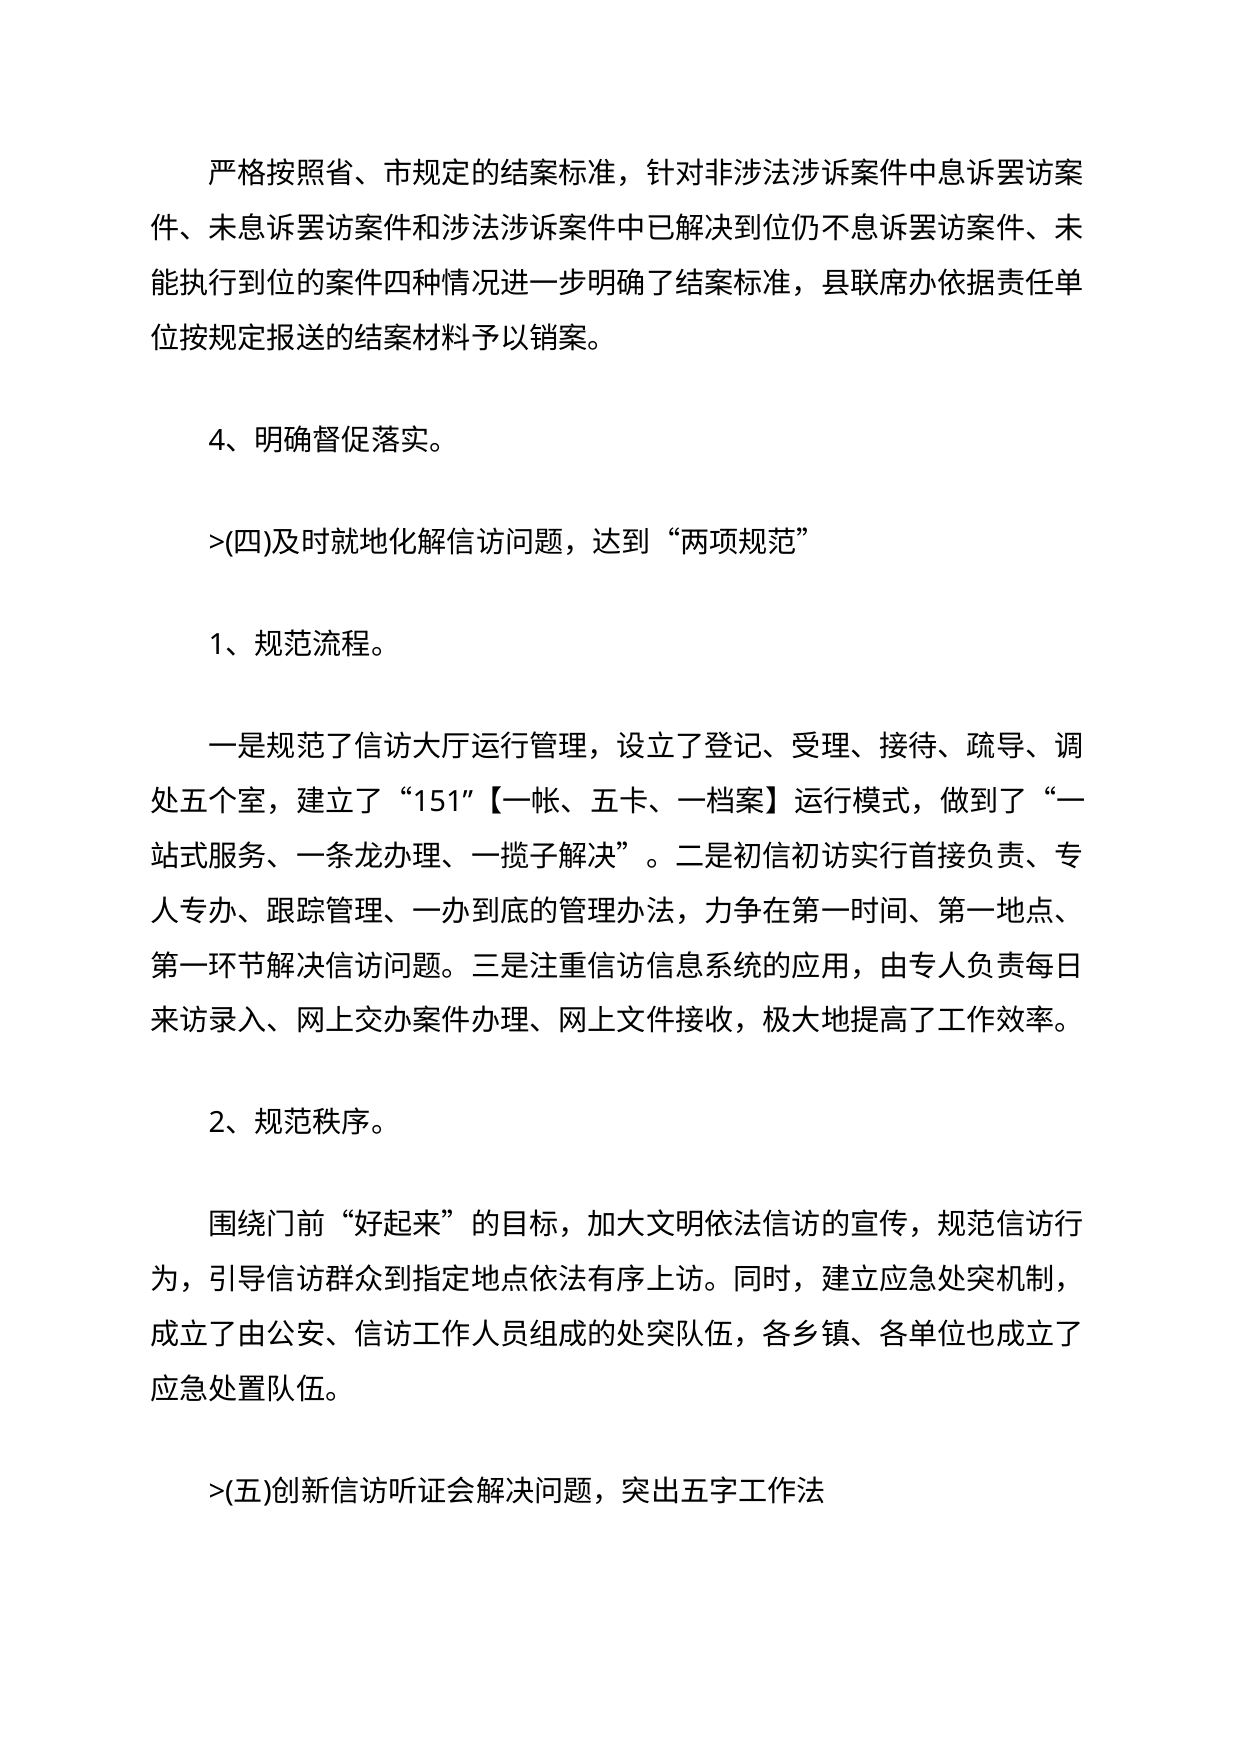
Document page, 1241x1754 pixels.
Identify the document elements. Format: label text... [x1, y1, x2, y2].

text >(五)创新信访听证会解决问题，突出五字工作法 [150, 1467, 1090, 1509]
text 一是规范了信访大厅运行管理，设立了登记、受理、接待、疏导、调处五个室，建立了“151”【一帐、五卡、一档案】运行模式，做到了“一站式服务、一条龙办理、一揽子解决”。二是初信初访实行首接负责、专人专办、跟踪管理、一办到底的管理办法，力争在第一时间、第一地点、第一环节解决信访问题。三是注重信访信息系统的应用，由专人负责每日来访录入、网上交办案件办理、网上文件接收，极大地提高了工作效率。 [150, 722, 1090, 1039]
text 2、规范秩序。 [150, 1099, 1090, 1141]
text 1、规范流程。 [150, 620, 1090, 663]
text >(四)及时就地化解信访问题，达到“两项规范” [150, 518, 1090, 561]
text 4、明确督促落实。 [150, 416, 1090, 459]
text 围绕门前“好起来”的目标，加大文明依法信访的宣传，规范信访行为，引导信访群众到指定地点依法有序上访。同时，建立应急处突机制，成立了由公安、信访工作人员组成的处突队伍，各乡镇、各单位也成立了应急处置队伍。 [150, 1201, 1090, 1408]
text 严格按照省、市规定的结案标准，针对非涉法涉诉案件中息诉罢访案件、未息诉罢访案件和涉法涉诉案件中已解决到位仍不息诉罢访案件、未能执行到位的案件四种情况进一步明确了结案标准，县联席办依据责任单位按规定报送的结案材料予以销案。 [150, 150, 1090, 357]
